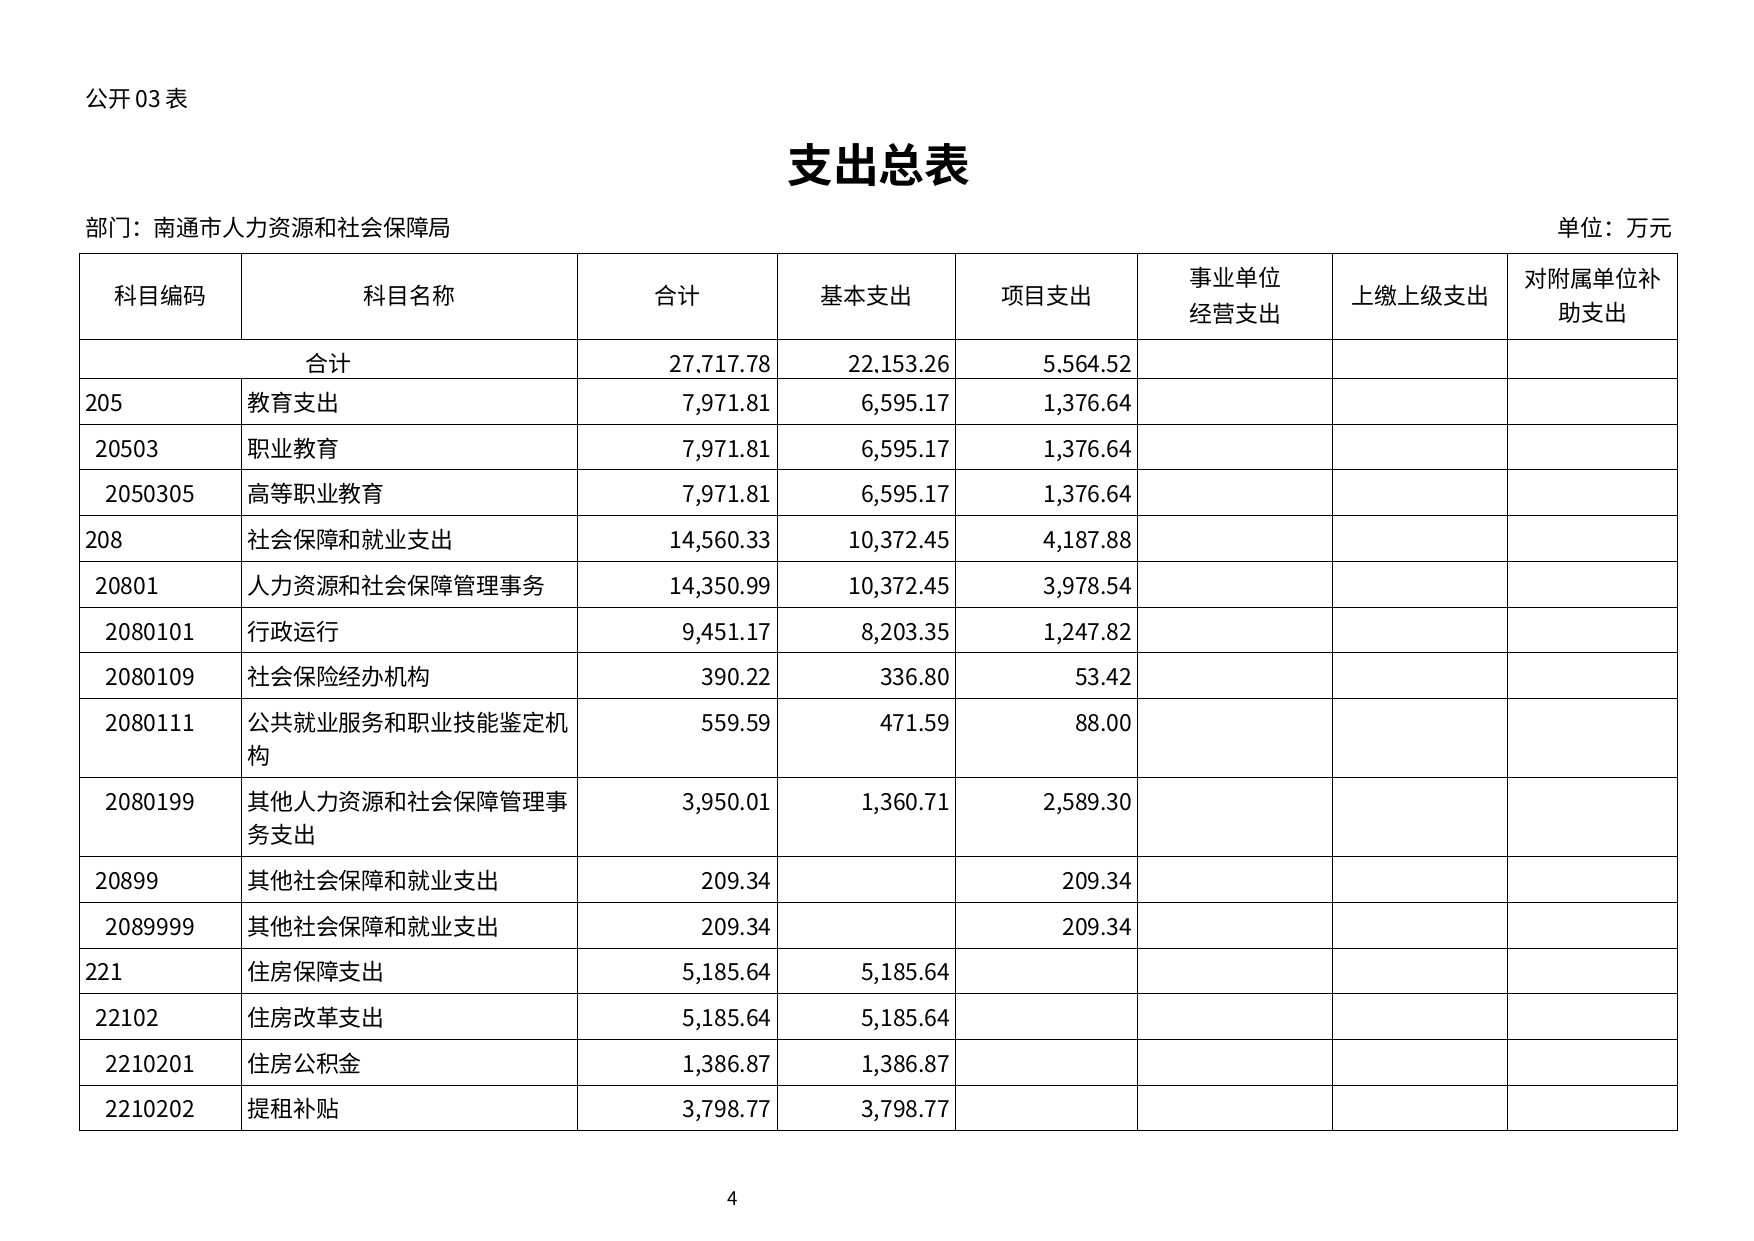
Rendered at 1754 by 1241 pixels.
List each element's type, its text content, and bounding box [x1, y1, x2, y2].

table_cell 8,203.35 [778, 608, 955, 652]
table_cell 3,950.01 [578, 778, 777, 856]
table_cell [1508, 425, 1677, 469]
table_cell 住房保障支出 [242, 949, 577, 993]
table_cell [1508, 778, 1677, 856]
table_cell [1138, 425, 1332, 469]
table_cell 14,560.33 [578, 516, 777, 561]
table_cell 209.34 [956, 857, 1137, 902]
table_cell [1138, 562, 1332, 607]
table_cell 其他人力资源和社会保障管理事务支出 [242, 778, 577, 856]
table_cell [1138, 949, 1332, 993]
table_cell [1138, 778, 1332, 856]
table_cell 2210202 [80, 1086, 241, 1130]
table_cell [1333, 778, 1507, 856]
table_cell 53.42 [956, 653, 1137, 698]
table_cell [778, 857, 955, 902]
table_cell [1508, 379, 1677, 424]
table_cell [1333, 949, 1507, 993]
table_cell 14,350.99 [578, 562, 777, 607]
table_cell 2080109 [80, 653, 241, 698]
table_cell 社会保险经办机构 [242, 653, 577, 698]
table_cell 合计 [578, 254, 777, 339]
table_cell [1138, 470, 1332, 515]
table_cell 对附属单位补助支出 [1508, 254, 1677, 339]
table_cell 3,798.77 [778, 1086, 955, 1130]
table_cell 5,185.64 [778, 994, 955, 1039]
table_cell 7,971.81 [578, 425, 777, 469]
table_cell 7,971.81 [578, 470, 777, 515]
table_cell [1138, 857, 1332, 902]
table_cell [1333, 1040, 1507, 1084]
table_cell [1508, 949, 1677, 993]
table_cell 20899 [80, 857, 241, 902]
table_cell 471.59 [778, 699, 955, 777]
table_cell 单位：万元 [1333, 205, 1678, 253]
table_cell [1138, 608, 1332, 652]
table_cell 20503 [80, 425, 241, 469]
table_cell 部门：南通市人力资源和社会保障局 [79, 205, 1332, 253]
table_cell 教育支出 [242, 379, 577, 424]
table_cell [1138, 379, 1332, 424]
table_cell [1508, 1040, 1677, 1084]
table_cell 6,595.17 [778, 379, 955, 424]
table_cell [1508, 608, 1677, 652]
table_cell [956, 1086, 1137, 1130]
table_cell [956, 949, 1137, 993]
table_cell 2210201 [80, 1040, 241, 1084]
table_cell 1,376.64 [956, 425, 1137, 469]
table_cell 合计 [80, 340, 577, 378]
table_cell 住房公积金 [242, 1040, 577, 1084]
table_cell [1138, 699, 1332, 777]
table_cell 上缴上级支出 [1333, 254, 1507, 339]
table_cell 209.34 [956, 903, 1137, 947]
table_cell 1,376.64 [956, 379, 1137, 424]
table_cell 390.22 [578, 653, 777, 698]
table_cell 1,386.87 [578, 1040, 777, 1084]
table_cell [778, 903, 955, 947]
table_header 公开03表 [79, 75, 1678, 123]
table_cell [1138, 994, 1332, 1039]
table_cell 公共就业服务和职业技能鉴定机构 [242, 699, 577, 777]
table_cell 提租补贴 [242, 1086, 577, 1130]
table_cell 其他社会保障和就业支出 [242, 857, 577, 902]
table_cell [1333, 857, 1507, 902]
table_cell 10,372.45 [778, 516, 955, 561]
table_cell [1508, 470, 1677, 515]
table_cell 社会保障和就业支出 [242, 516, 577, 561]
table_cell 5,564.52 [956, 340, 1137, 378]
table_cell [1138, 516, 1332, 561]
table_cell 4,187.88 [956, 516, 1137, 561]
table_cell 7,971.81 [578, 379, 777, 424]
table_cell 行政运行 [242, 608, 577, 652]
table_cell 1,386.87 [778, 1040, 955, 1084]
table_cell 9,451.17 [578, 608, 777, 652]
table_cell 22,153.26 [778, 340, 955, 378]
table_cell 27,717.78 [578, 340, 777, 378]
table_cell [1508, 1086, 1677, 1130]
table_cell [1333, 516, 1507, 561]
table_cell [1138, 903, 1332, 947]
table_cell 事业单位 经营支出 [1138, 254, 1332, 339]
table_cell 1,376.64 [956, 470, 1137, 515]
table_cell 2080101 [80, 608, 241, 652]
table_cell 22102 [80, 994, 241, 1039]
table_cell 209.34 [578, 857, 777, 902]
table_cell 559.59 [578, 699, 777, 777]
table_cell 2080199 [80, 778, 241, 856]
table_cell 2050305 [80, 470, 241, 515]
table_cell 项目支出 [956, 254, 1137, 339]
table_cell [1333, 903, 1507, 947]
table_cell [1333, 699, 1507, 777]
table_cell 2080111 [80, 699, 241, 777]
table_cell 5,185.64 [778, 949, 955, 993]
table_cell [1333, 994, 1507, 1039]
table_cell 6,595.17 [778, 425, 955, 469]
table_cell 科目名称 [242, 254, 577, 339]
table_cell [1333, 425, 1507, 469]
table_cell 208 [80, 516, 241, 561]
table_cell [1333, 653, 1507, 698]
table_cell 高等职业教育 [242, 470, 577, 515]
table_cell [1508, 903, 1677, 947]
table_cell 人力资源和社会保障管理事务 [242, 562, 577, 607]
table_cell [1138, 340, 1332, 378]
table_cell [1508, 340, 1677, 378]
table_cell [1138, 1086, 1332, 1130]
table_cell 支出总表 [79, 123, 1678, 204]
table_cell 205 [80, 379, 241, 424]
table_cell 1,360.71 [778, 778, 955, 856]
table_cell [1508, 653, 1677, 698]
table_cell 10,372.45 [778, 562, 955, 607]
table_cell [1138, 1040, 1332, 1084]
table_cell [1138, 653, 1332, 698]
table_cell [1508, 857, 1677, 902]
table_cell [956, 994, 1137, 1039]
table_cell 科目编码 [80, 254, 241, 339]
table_cell [1508, 699, 1677, 777]
table_cell 1,247.82 [956, 608, 1137, 652]
table_cell 336.80 [778, 653, 955, 698]
table_cell 6,595.17 [778, 470, 955, 515]
table_cell [1333, 379, 1507, 424]
table_cell [1333, 340, 1507, 378]
table_cell [1508, 516, 1677, 561]
table_cell 其他社会保障和就业支出 [242, 903, 577, 947]
table_cell 住房改革支出 [242, 994, 577, 1039]
table_cell 3,978.54 [956, 562, 1137, 607]
table_cell [956, 1040, 1137, 1084]
table_cell 2089999 [80, 903, 241, 947]
table_cell 88.00 [956, 699, 1137, 777]
table_cell 3,798.77 [578, 1086, 777, 1130]
table_cell 职业教育 [242, 425, 577, 469]
table_cell [1333, 562, 1507, 607]
table_cell [1333, 470, 1507, 515]
table_cell [1508, 562, 1677, 607]
table_cell 2,589.30 [956, 778, 1137, 856]
table_cell 209.34 [578, 903, 777, 947]
table_cell [1508, 994, 1677, 1039]
table_cell 221 [80, 949, 241, 993]
table_cell 5,185.64 [578, 994, 777, 1039]
table_cell 20801 [80, 562, 241, 607]
table_cell [1333, 608, 1507, 652]
table_cell 基本支出 [778, 254, 955, 339]
table_cell 5,185.64 [578, 949, 777, 993]
table_cell [1333, 1086, 1507, 1130]
